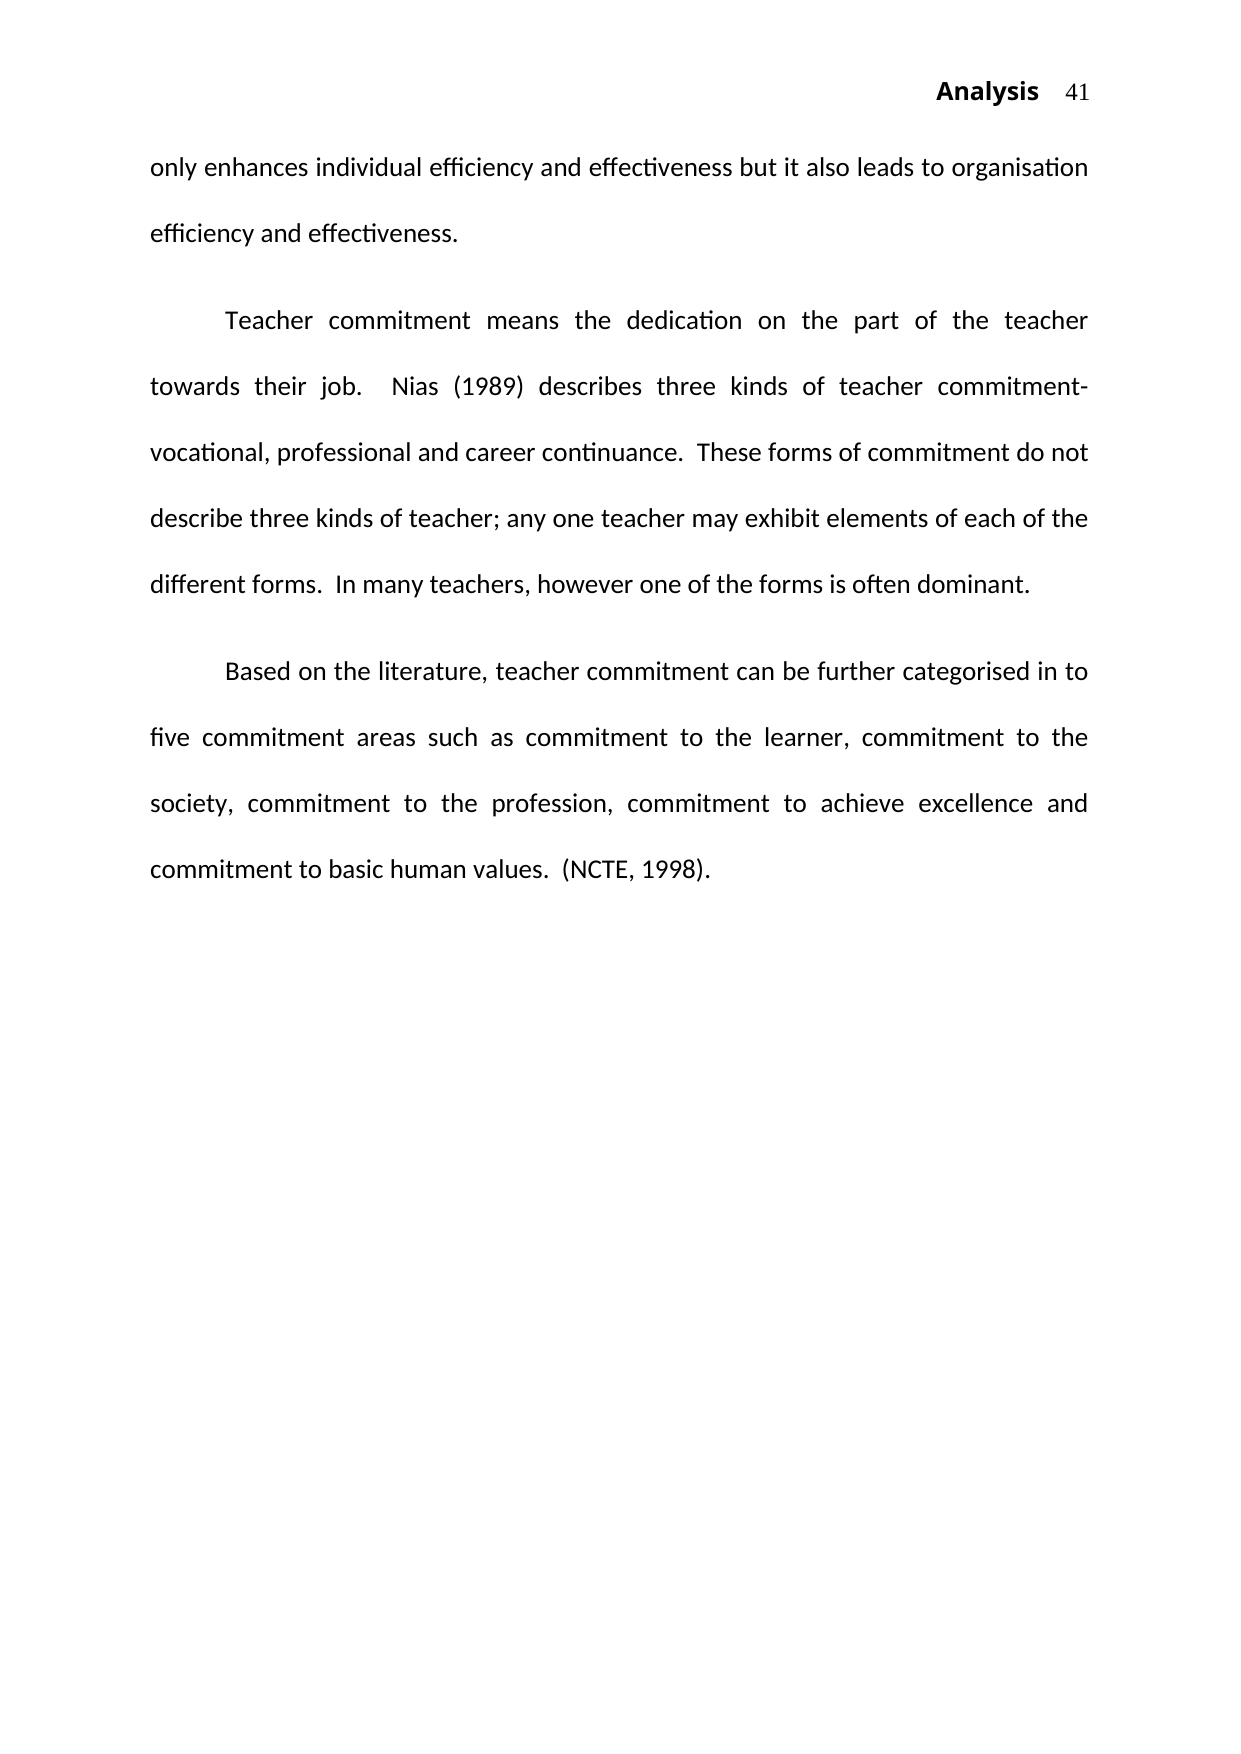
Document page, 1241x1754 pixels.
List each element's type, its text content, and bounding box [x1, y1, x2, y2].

text Based on the literature, teacher commitment can be further categorised in to five commitment areas such as commitment to the learner, commitment to the society, commitment to the profession, commitment to achieve excellence and commitment to basic human values. (NCTE, 1998). [150, 654, 1090, 885]
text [150, 150, 1090, 249]
text Teacher commitment means the dedication on the part of the teacher towards their job. Nias (1989) describes three kinds of teacher commitment-vocational, professional and career continuance. These forms of commitment do not describe three kinds of teacher; any one teacher may exhibit elements of each of the different forms. In many teachers, however one of the forms is often dominant. [150, 303, 1090, 600]
